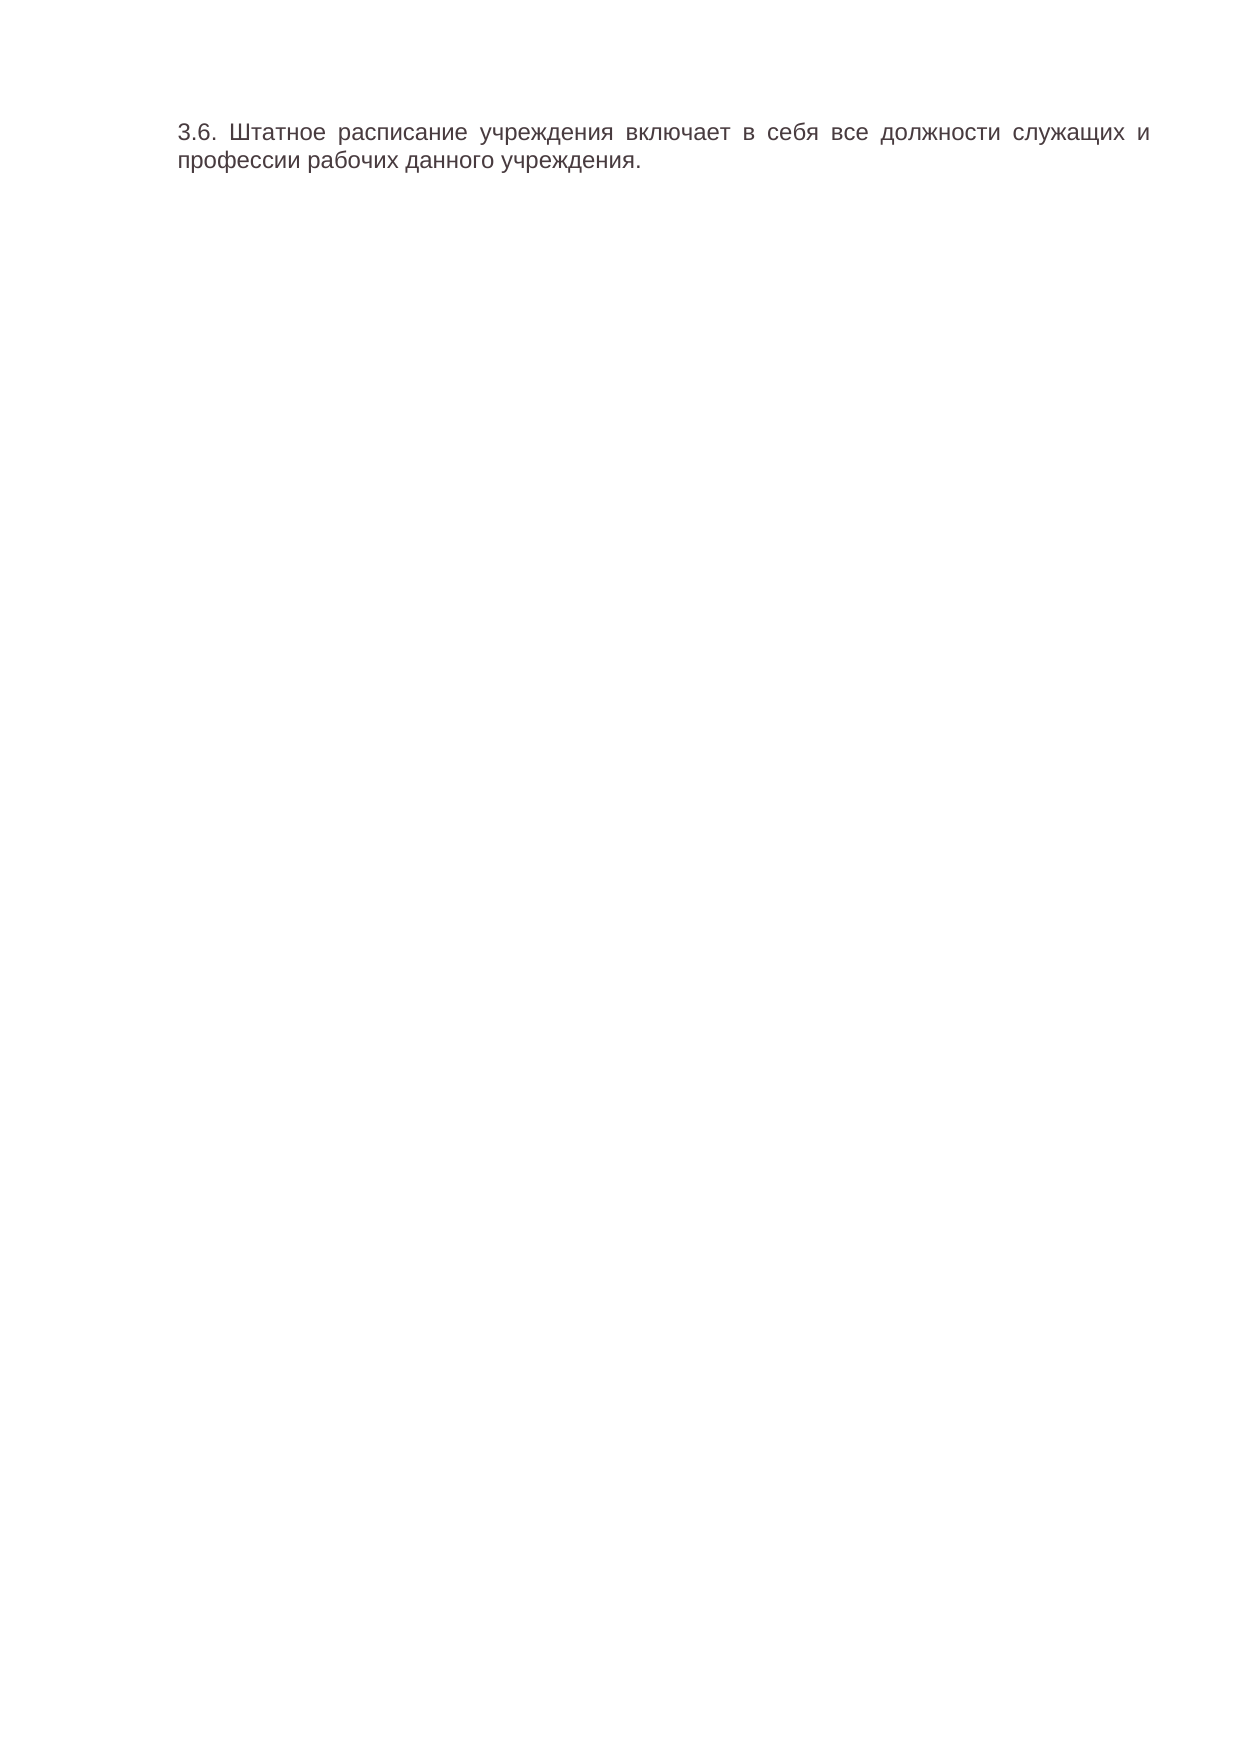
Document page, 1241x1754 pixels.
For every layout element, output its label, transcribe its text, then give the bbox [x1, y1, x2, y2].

text 3.6. Штатное расписание учреждения включает в себя все должности служащих и профессии рабочих данного учреждения. [177, 118, 1152, 173]
